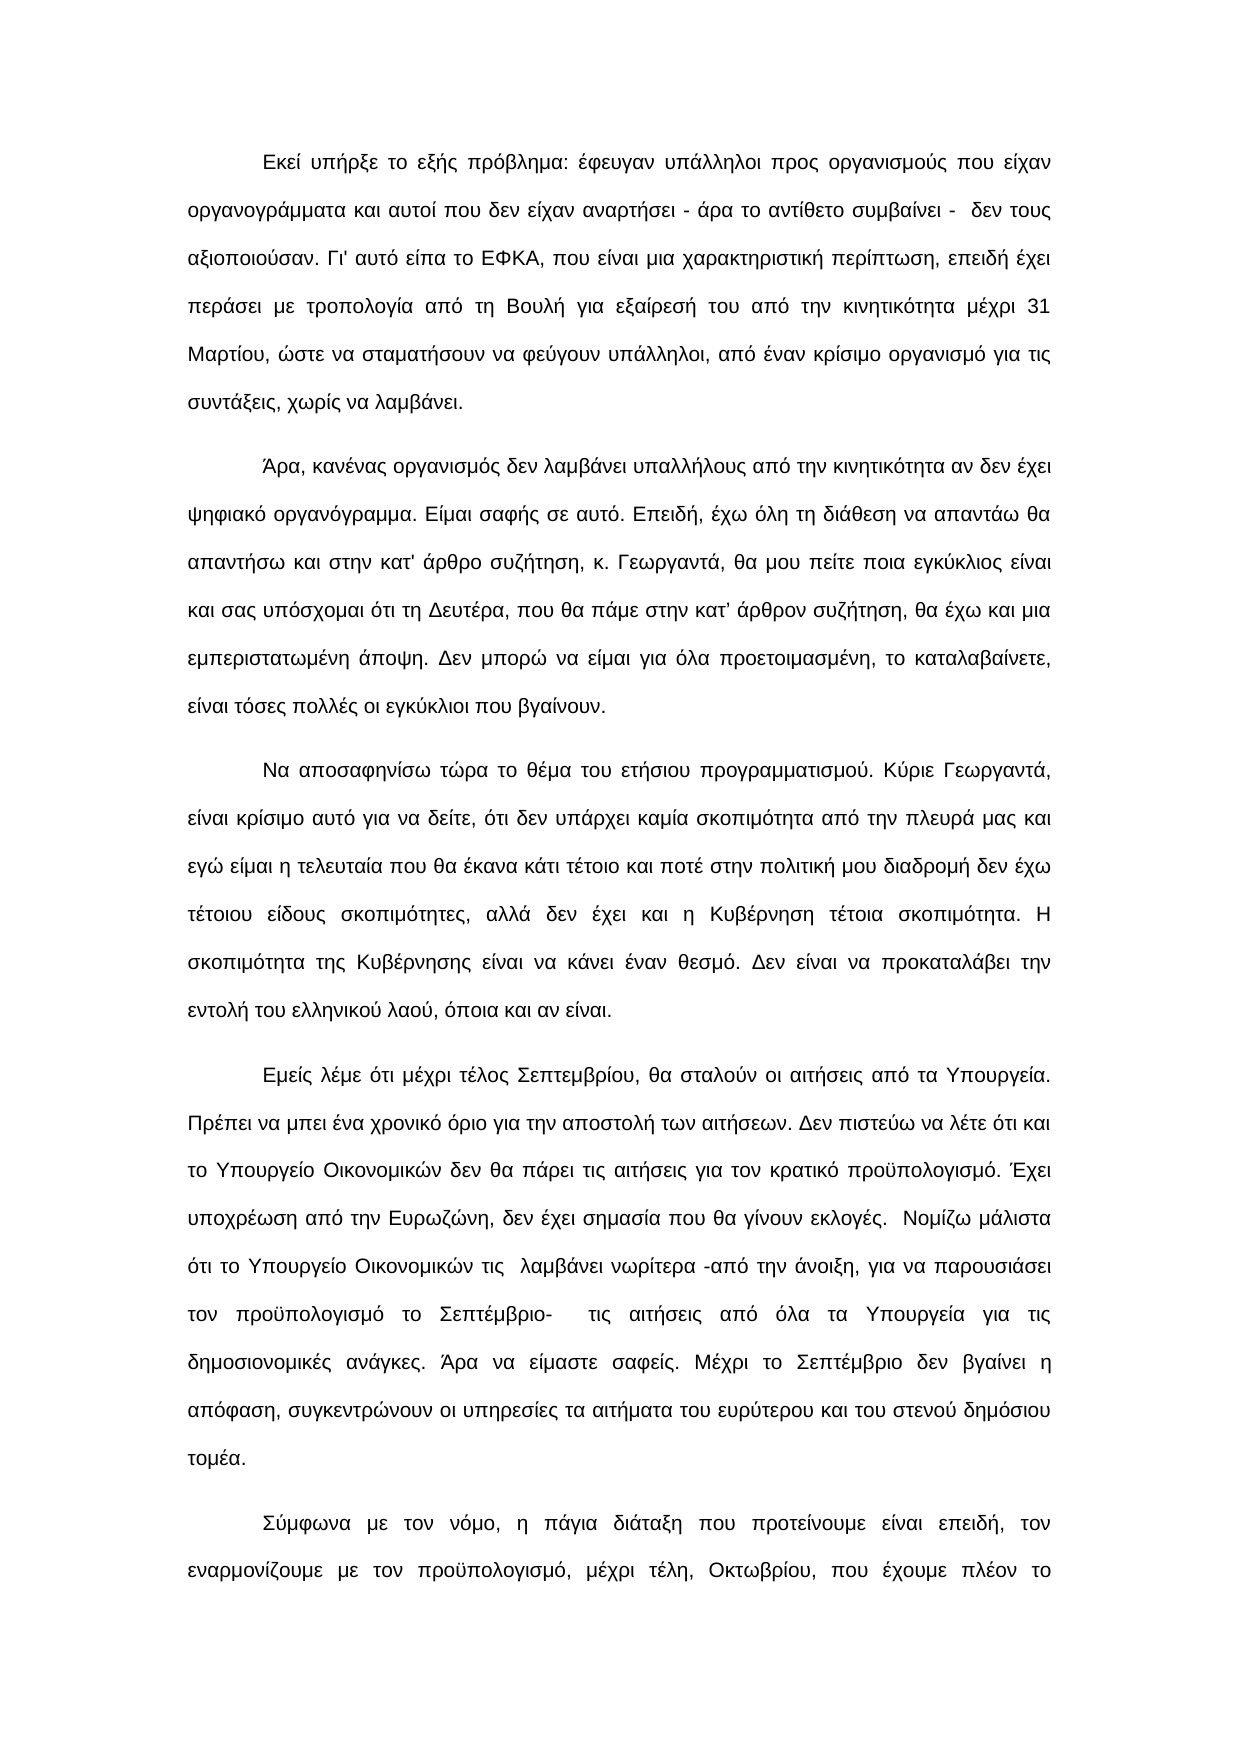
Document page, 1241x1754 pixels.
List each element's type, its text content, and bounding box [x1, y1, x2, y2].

text Άρα, κανένας οργανισμός δεν λαμβάνει υπαλλήλους από την κινητικότητα αν δεν έχει ψηφιακό οργανόγραμμα. Είμαι σαφής σε αυτό. Επειδή, έχω όλη τη διάθεση να απαντάω θα απαντήσω και στην κατ' άρθρο συζήτηση, κ. Γεωργαντά, θα μου πείτε ποια εγκύκλιος είναι και σας υπόσχομαι ότι τη Δευτέρα, που θα πάμε στην κατ’ άρθρον συζήτηση, θα έχω και μια εμπεριστατωμένη άποψη. Δεν μπορώ να είμαι για όλα προετοιμασμένη, το καταλαβαίνετε, είναι τόσες πολλές οι εγκύκλιοι που βγαίνουν. [187, 454, 1053, 718]
text Εμείς λέμε ότι μέχρι τέλος Σεπτεμβρίου, θα σταλούν οι αιτήσεις από τα Υπουργεία. Πρέπει να μπει ένα χρονικό όριο για την αποστολή των αιτήσεων. Δεν πιστεύω να λέτε ότι και το Υπουργείο Οικονομικών δεν θα πάρει τις αιτήσεις για τον κρατικό προϋπολογισμό. Έχει υποχρέωση από την Ευρωζώνη, δεν έχει σημασία που θα γίνουν εκλογές. Νομίζω μάλιστα ότι το Υπουργείο Οικονομικών τις λαμβάνει νωρίτερα -από την άνοιξη, για να παρουσιάσει τον προϋπολογισμό το Σεπτέμβριο- τις αιτήσεις από όλα τα Υπουργεία για τις δημοσιονομικές ανάγκες. Άρα να είμαστε σαφείς. Μέχρι το Σεπτέμβριο δεν βγαίνει η απόφαση, συγκεντρώνουν οι υπηρεσίες τα αιτήματα του ευρύτερου και του στενού δημόσιου τομέα. [187, 1062, 1053, 1470]
text Να αποσαφηνίσω τώρα το θέμα του ετήσιου προγραμματισμού. Κύριε Γεωργαντά, είναι κρίσιμο αυτό για να δείτε, ότι δεν υπάρχει καμία σκοπιμότητα από την πλευρά μας και εγώ είμαι η τελευταία που θα έκανα κάτι τέτοιο και ποτέ στην πολιτική μου διαδρομή δεν έχω τέτοιου είδους σκοπιμότητες, αλλά δεν έχει και η Κυβέρνηση τέτοια σκοπιμότητα. Η σκοπιμότητα της Κυβέρνησης είναι να κάνει έναν θεσμό. Δεν είναι να προκαταλάβει την εντολή του ελληνικού λαού, όποια και αν είναι. [187, 758, 1053, 1022]
text Εκεί υπήρξε το εξής πρόβλημα: έφευγαν υπάλληλοι προς οργανισμούς που είχαν οργανογράμματα και αυτοί που δεν είχαν αναρτήσει - άρα το αντίθετο συμβαίνει - δεν τους αξιοποιούσαν. Γι' αυτό είπα το ΕΦΚΑ, που είναι μια χαρακτηριστική περίπτωση, επειδή έχει περάσει με τροπολογία από τη Βουλή για εξαίρεσή του από την κινητικότητα μέχρι 31 Μαρτίου, ώστε να σταματήσουν να φεύγουν υπάλληλοι, από έναν κρίσιμο οργανισμό για τις συντάξεις, χωρίς να λαμβάνει. [187, 150, 1053, 413]
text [187, 1510, 1053, 1582]
